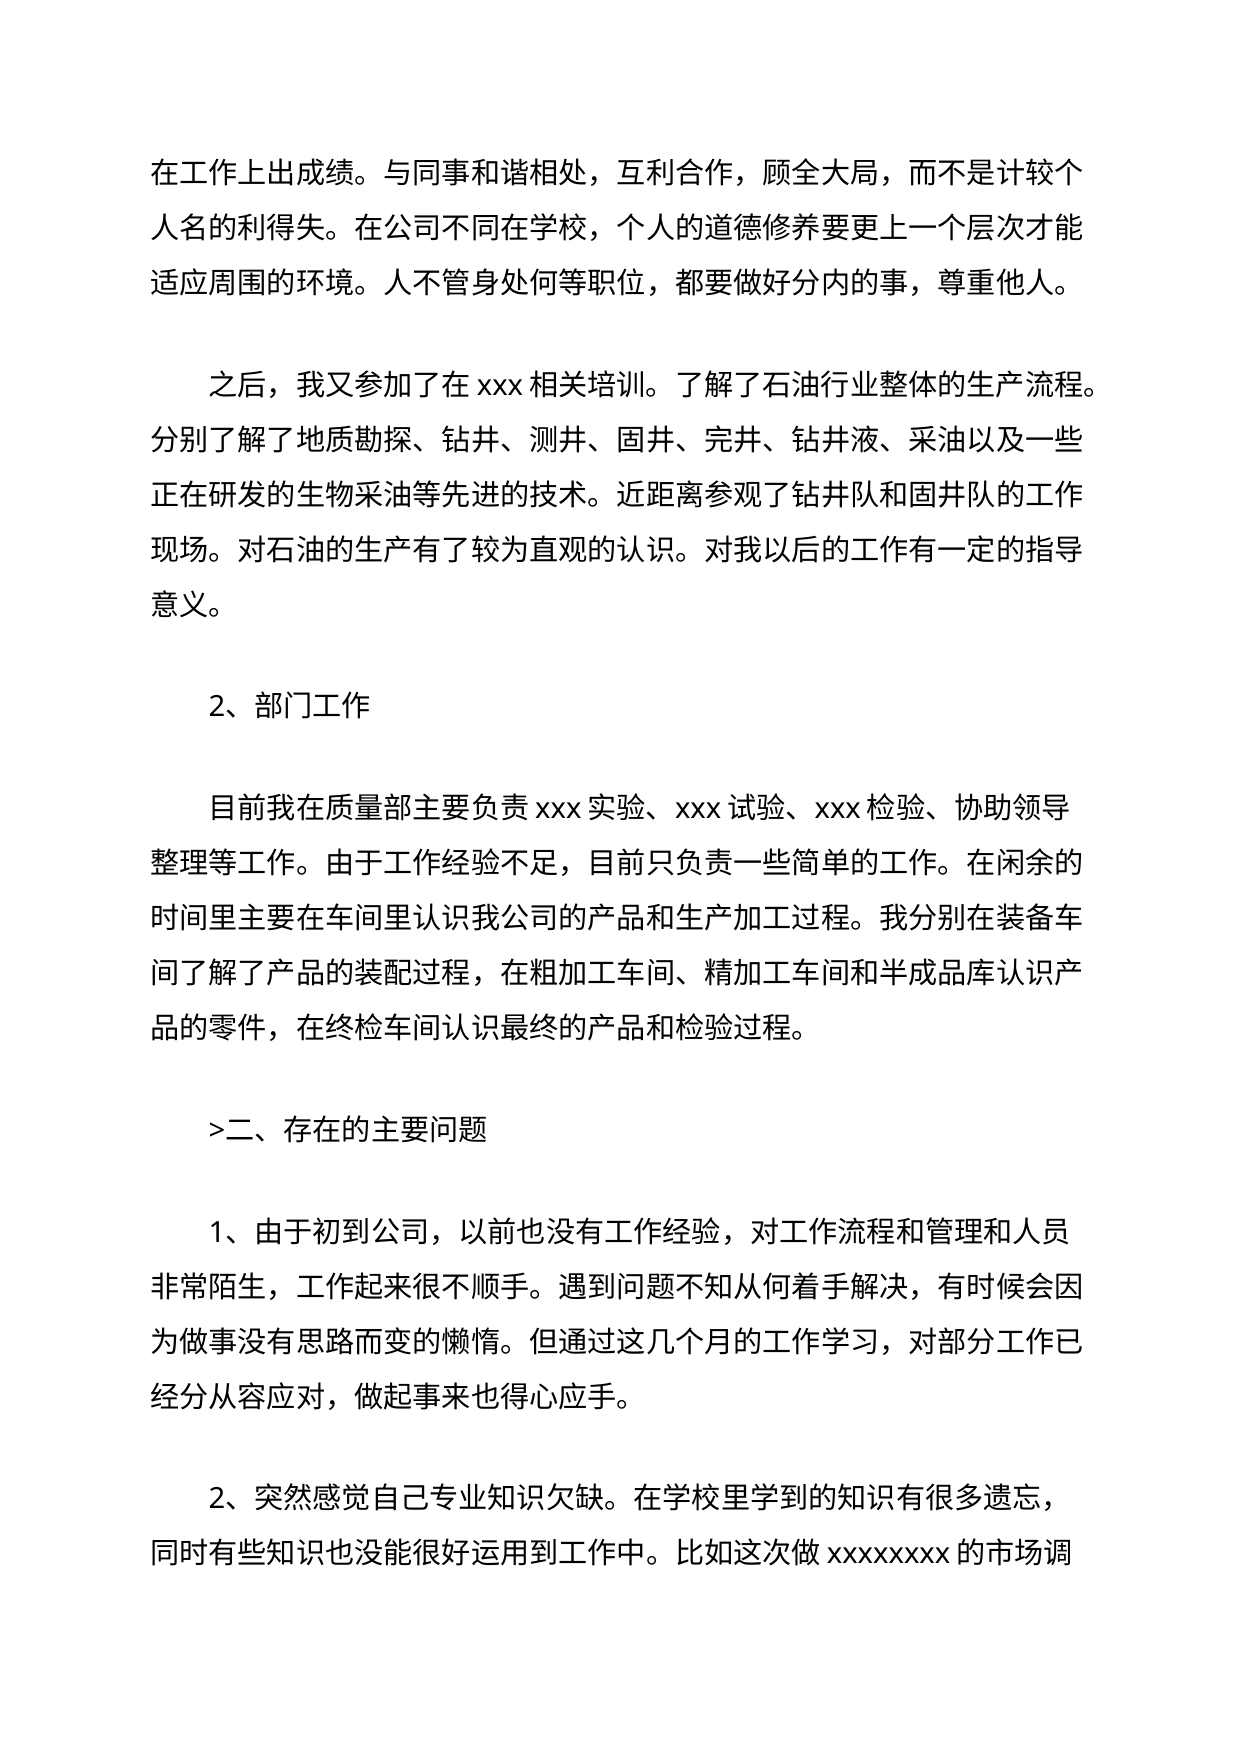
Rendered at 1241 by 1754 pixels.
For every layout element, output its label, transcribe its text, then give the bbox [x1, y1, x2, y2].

text 之后，我又参加了在xxx相关培训。了解了石油行业整体的生产流程。分别了解了地质勘探、钻井、测井、固井、完井、钻井液、采油以及一些正在研发的生物采油等先进的技术。近距离参观了钻井队和固井队的工作现场。对石油的生产有了较为直观的认识。对我以后的工作有一定的指导意义。 [150, 362, 1090, 623]
text 目前我在质量部主要负责xxx实验、xxx试验、xxx检验、协助领导整理等工作。由于工作经验不足，目前只负责一些简单的工作。在闲余的时间里主要在车间里认识我公司的产品和生产加工过程。我分别在装备车间了解了产品的装配过程，在粗加工车间、精加工车间和半成品库认识产品的零件，在终检车间认识最终的产品和检验过程。 [150, 785, 1090, 1047]
text 1、由于初到公司，以前也没有工作经验，对工作流程和管理和人员非常陌生，工作起来很不顺手。遇到问题不知从何着手解决，有时候会因为做事没有思路而变的懒惰。但通过这几个月的工作学习，对部分工作已经分从容应对，做起事来也得心应手。 [150, 1208, 1090, 1416]
text >二、存在的主要问题 [150, 1106, 1090, 1149]
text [150, 150, 1090, 302]
text 2、部门工作 [150, 683, 1090, 725]
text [150, 1475, 1090, 1572]
